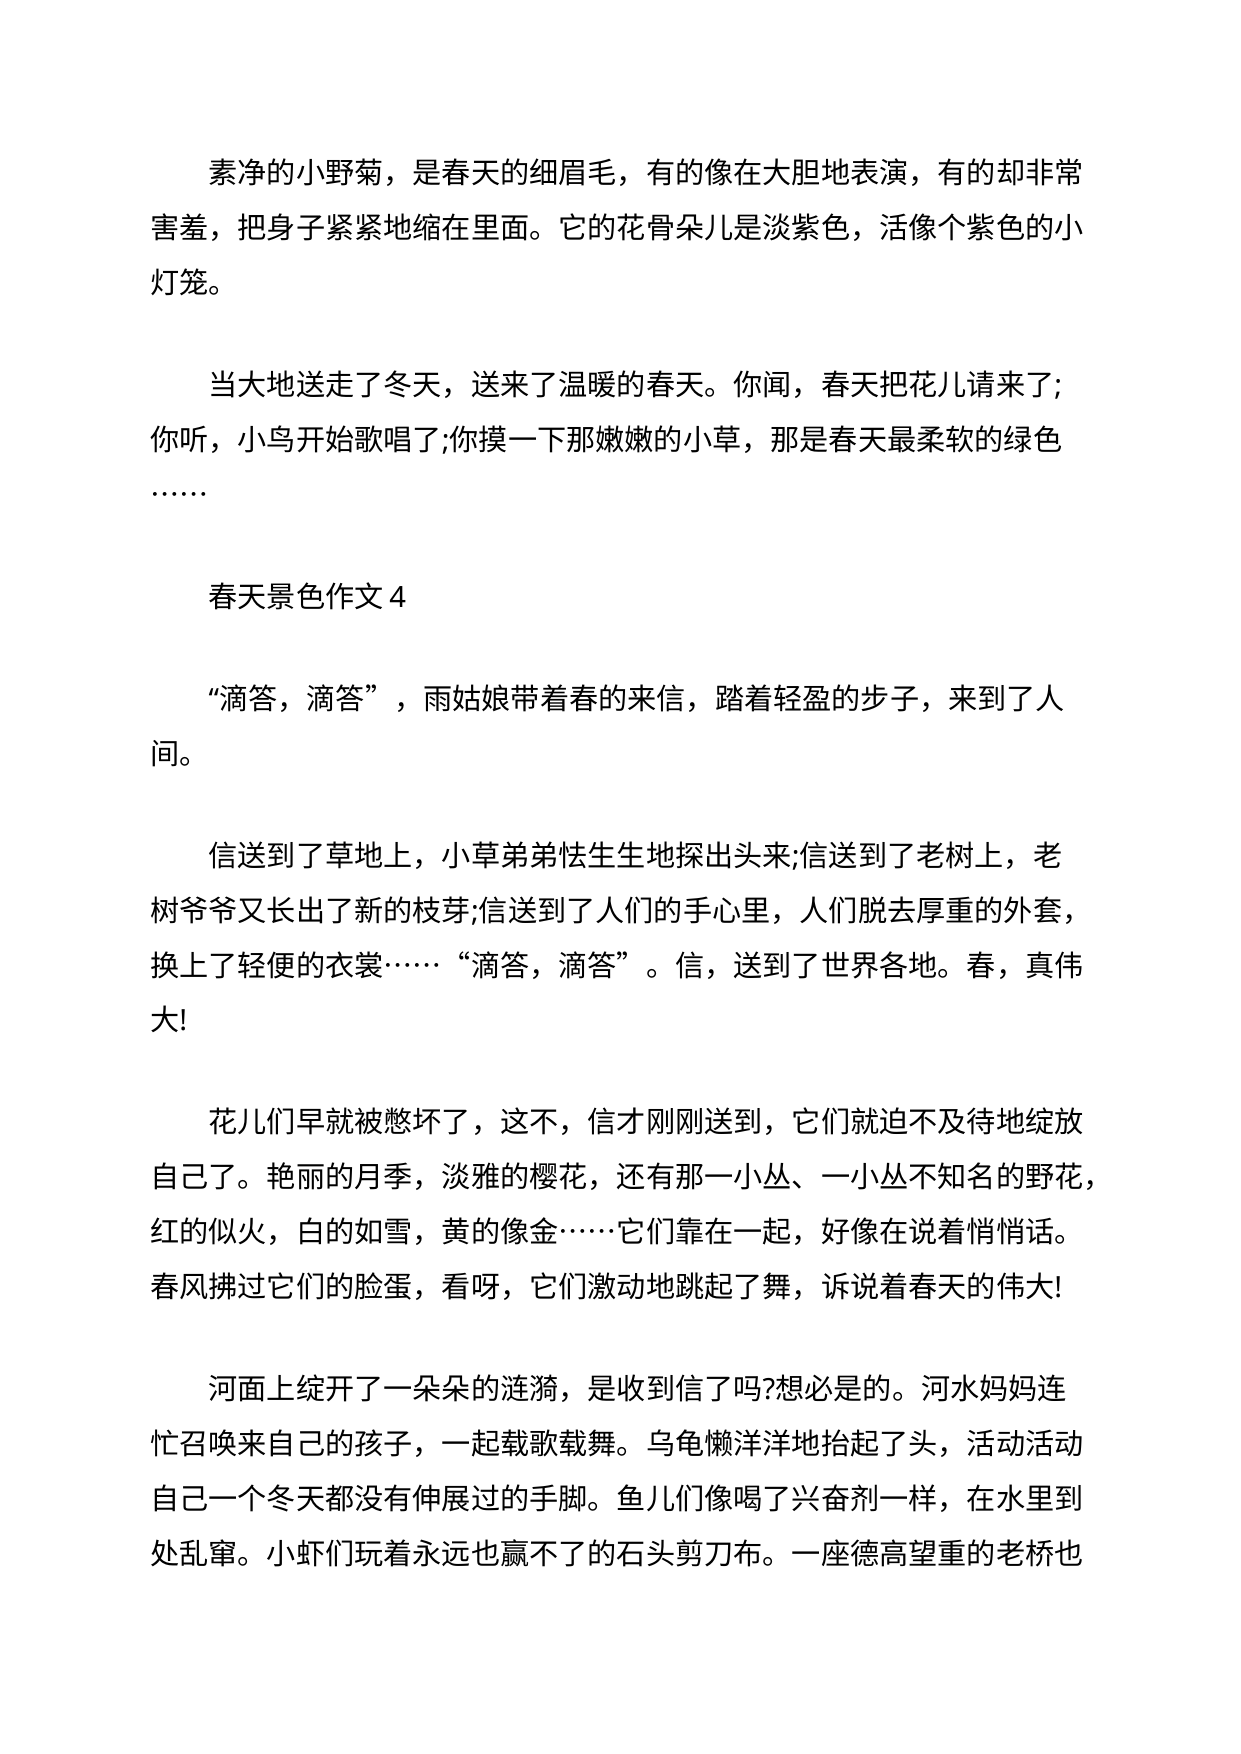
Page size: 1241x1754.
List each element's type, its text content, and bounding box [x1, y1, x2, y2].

text 素净的小野菊，是春天的细眉毛，有的像在大胆地表演，有的却非常害羞，把身子紧紧地缩在里面。它的花骨朵儿是淡紫色，活像个紫色的小灯笼。 [150, 150, 1090, 302]
text 信送到了草地上，小草弟弟怯生生地探出头来;信送到了老树上，老树爷爷又长出了新的枝芽;信送到了人们的手心里，人们脱去厚重的外套，换上了轻便的衣裳……“滴答，滴答”。信，送到了世界各地。春，真伟大! [150, 832, 1090, 1039]
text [150, 1366, 1090, 1573]
text “滴答，滴答”，雨姑娘带着春的来信，踏着轻盈的步子，来到了人间。 [150, 675, 1090, 773]
text 当大地送走了冬天，送来了温暖的春天。你闻，春天把花儿请来了;你听，小鸟开始歌唱了;你摸一下那嫩嫩的小草，那是春天最柔软的绿色…… [150, 362, 1090, 514]
text 花儿们早就被憋坏了，这不，信才刚刚送到，它们就迫不及待地绽放自己了。艳丽的月季，淡雅的樱花，还有那一小丛、一小丛不知名的野花，红的似火，白的如雪，黄的像金……它们靠在一起，好像在说着悄悄话。春风拂过它们的脸蛋，看呀，它们激动地跳起了舞，诉说着春天的伟大! [150, 1099, 1090, 1306]
text 春天景色作文4 [150, 573, 1090, 616]
